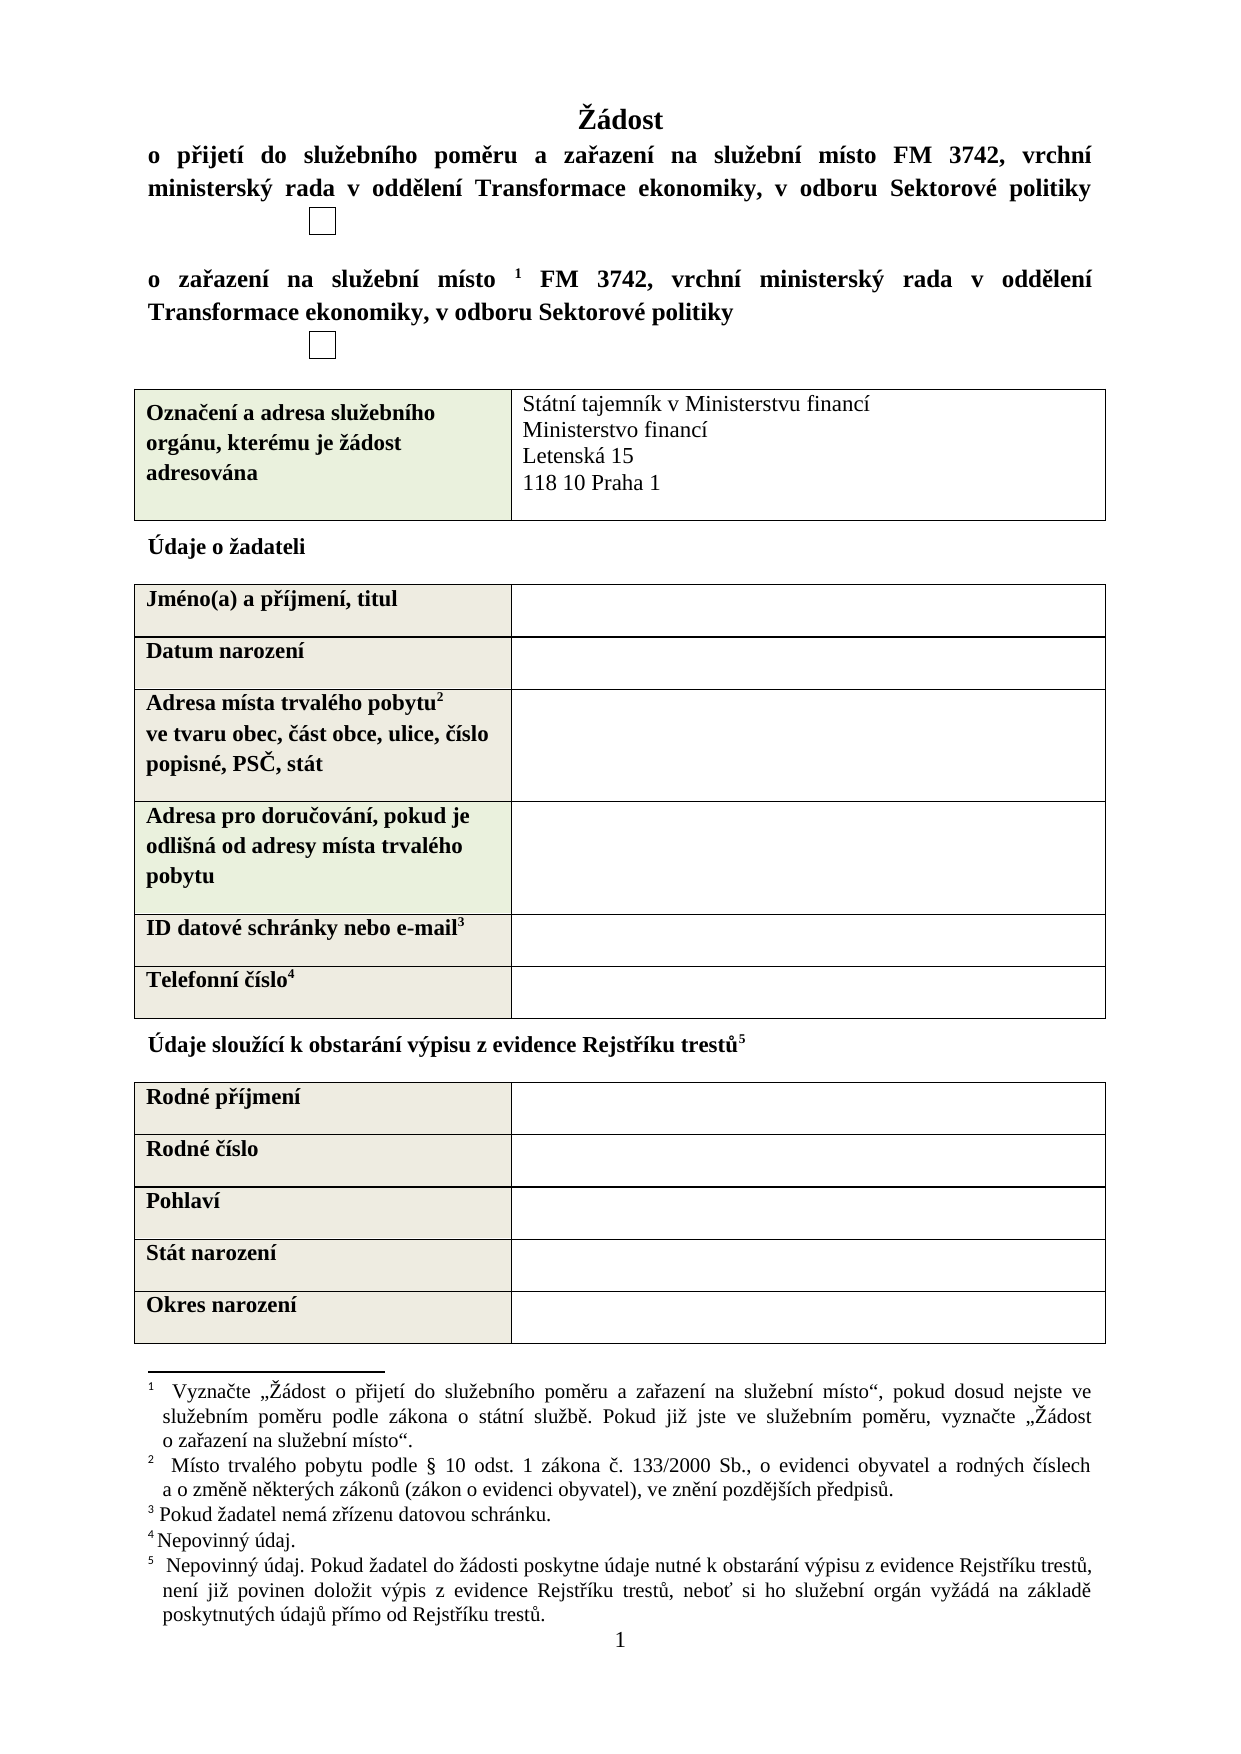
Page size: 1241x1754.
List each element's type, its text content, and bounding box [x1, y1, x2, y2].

table_cell [512, 915, 1105, 966]
text o přijetí do služebního poměru a zařazení na služební místo FM 3742, vrchní ministerský rada v oddělení Transformace ekonomiky, v odboru Sektorové politiky [148, 140, 1092, 235]
table_cell [512, 802, 1105, 913]
table_header Rodné příjmení [135, 1083, 511, 1134]
table_header [512, 585, 1105, 636]
table_header Označení a adresa služebního orgánu, kterému je žádost adresována [135, 390, 511, 520]
table_cell [512, 1188, 1105, 1238]
table_cell [512, 1292, 1105, 1343]
table_cell [512, 967, 1105, 1018]
text o zařazení na služební místo FM 3742, vrchní ministerský rada v oddělení Transformace ekonomiky, v odboru Sektorové politiky [148, 264, 1092, 359]
text Údaje o žadateli [148, 533, 1092, 559]
text Údaje sloužící k obstarání výpisu z evidence Rejstříku trestů [148, 1031, 1092, 1057]
table_cell [512, 690, 1105, 801]
table_cell [512, 1240, 1105, 1291]
table_cell Adresa pro doručování, pokud je odlišná od adresy místa trvalého pobytu [135, 802, 511, 913]
table_cell [512, 1135, 1105, 1186]
table_cell Rodné číslo [135, 1135, 511, 1186]
table_header Jméno(a) a příjmení, titul [135, 585, 511, 636]
table_header Státní tajemník v Ministerstvu financí Ministerstvo financí Letenská 15 118 10 Praha 1 [512, 390, 1105, 520]
table_cell Adresa místa trvalého pobytu ve tvaru obec, část obce, ulice, číslo popisné, PSČ, stát [135, 690, 511, 801]
table_cell Stát narození [135, 1240, 511, 1291]
table_cell Okres narození [135, 1292, 511, 1343]
table_cell Telefonní číslo [135, 967, 511, 1018]
text Žádost [148, 102, 1092, 135]
table_cell ID datové schránky nebo e-mail [135, 915, 511, 966]
table_header [512, 1083, 1105, 1134]
table_cell Datum narození [135, 638, 511, 688]
table_cell [512, 638, 1105, 688]
table_cell Pohlaví [135, 1188, 511, 1238]
